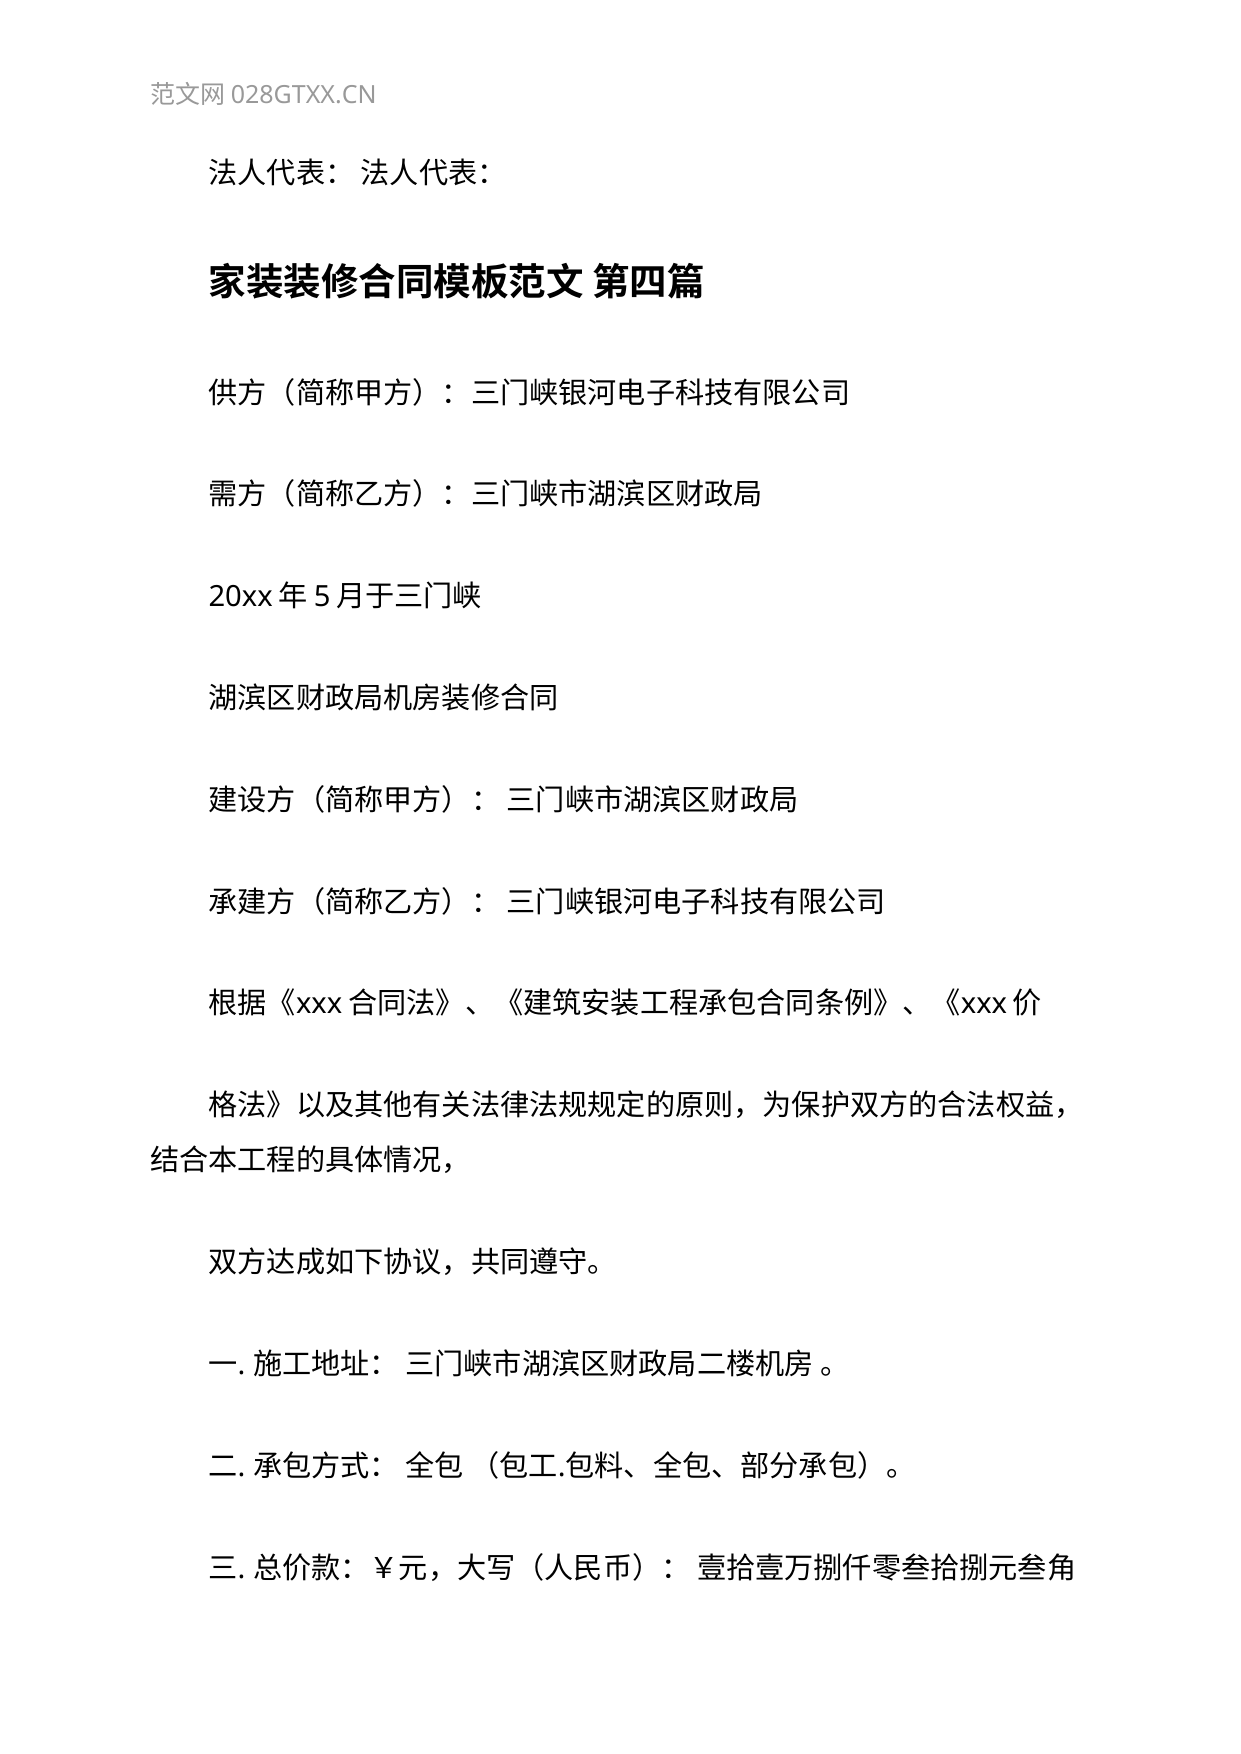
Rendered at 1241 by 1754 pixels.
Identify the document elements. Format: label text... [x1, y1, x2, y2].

text 20xx年5月于三门峡 [150, 573, 1090, 615]
text 双方达成如下协议，共同遵守。 [150, 1239, 1090, 1281]
text 二. 承包方式： 全包 （包工.包料、全包、部分承包）。 [150, 1442, 1090, 1485]
text 供方（简称甲方）：三门峡银河电子科技有限公司 [150, 369, 1090, 411]
text 家装装修合同模板范文 第四篇 [150, 252, 1090, 306]
text 建设方（简称甲方）： 三门峡市湖滨区财政局 [150, 776, 1090, 819]
text 根据《xxx合同法》、《建筑安装工程承包合同条例》、《xxx价 [150, 980, 1090, 1022]
text 格法》以及其他有关法律法规规定的原则，为保护双方的合法权益，结合本工程的具体情况， [150, 1082, 1090, 1179]
text 法人代表： 法人代表： [150, 150, 1090, 192]
text 湖滨区财政局机房装修合同 [150, 675, 1090, 717]
text 一. 施工地址： 三门峡市湖滨区财政局二楼机房 。 [150, 1340, 1090, 1383]
text 需方（简称乙方）：三门峡市湖滨区财政局 [150, 471, 1090, 513]
text 承建方（简称乙方）： 三门峡银河电子科技有限公司 [150, 878, 1090, 921]
text 三. 总价款：￥元，大写（人民币）： 壹拾壹万捌仟零叁拾捌元叁角 [150, 1544, 1090, 1587]
